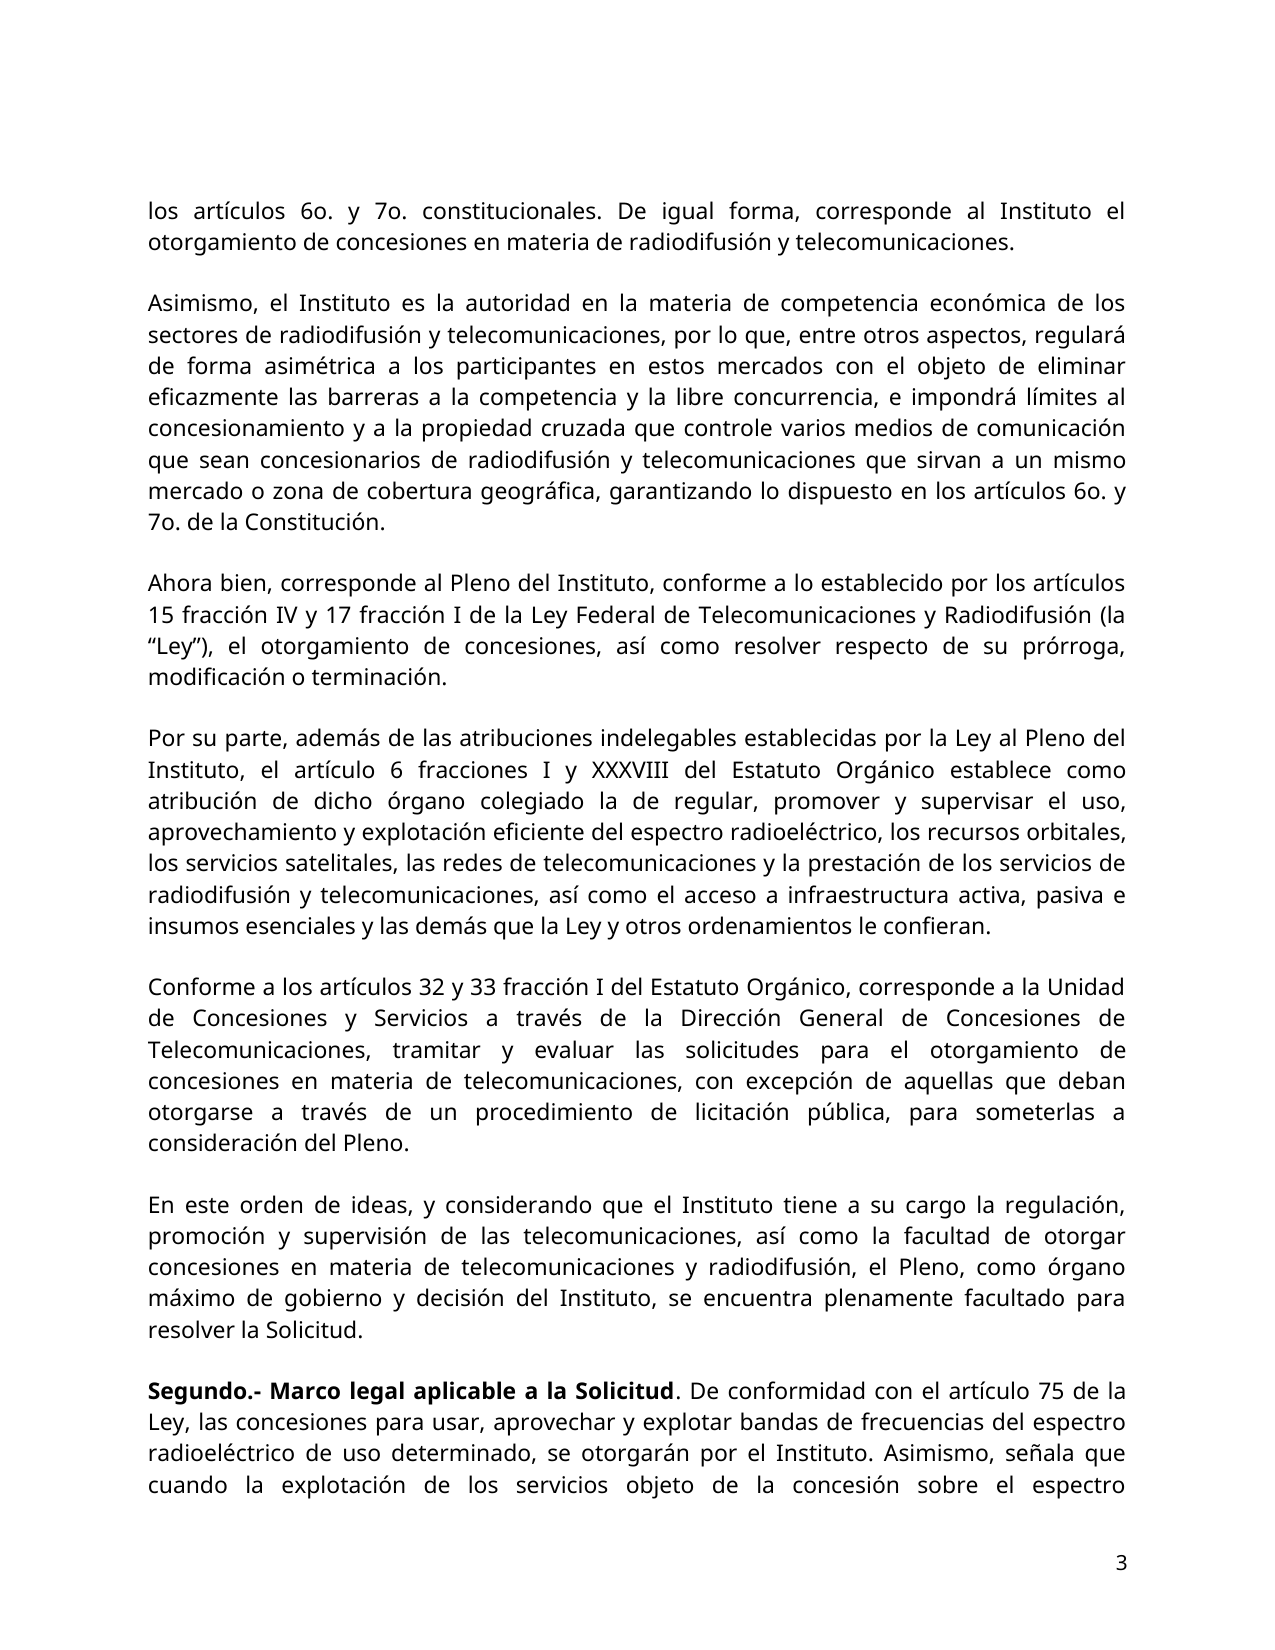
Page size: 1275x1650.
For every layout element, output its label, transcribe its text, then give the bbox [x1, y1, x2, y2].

text Por su parte, además de las atribuciones indelegables establecidas por la Ley al Pleno del Instituto, el artículo 6 fracciones I y XXXVIII del Estatuto Orgánico establece como atribución de dicho órgano colegiado la de regular, promover y supervisar el uso, aprovechamiento y explotación eficiente del espectro radioeléctrico, los recursos orbitales, los servicios satelitales, las redes de telecomunicaciones y la prestación de los servicios de radiodifusión y telecomunicaciones, así como el acceso a infraestructura activa, pasiva e insumos esenciales y las demás que la Ley y otros ordenamientos le confieran. [148, 722, 1127, 941]
text Conforme a los artículos 32 y 33 fracción I del Estatuto Orgánico, corresponde a la Unidad de Concesiones y Servicios a través de la Dirección General de Concesiones de Telecomunicaciones, tramitar y evaluar las solicitudes para el otorgamiento de concesiones en materia de telecomunicaciones, con excepción de aquellas que deban otorgarse a través de un procedimiento de licitación pública, para someterlas a consideración del Pleno. [148, 971, 1127, 1159]
text En este orden de ideas, y considerando que el Instituto tiene a su cargo la regulación, promoción y supervisión de las telecomunicaciones, así como la facultad de otorgar concesiones en materia de telecomunicaciones y radiodifusión, el Pleno, como órgano máximo de gobierno y decisión del Instituto, se encuentra plenamente facultado para resolver la Solicitud. [148, 1189, 1127, 1345]
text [148, 195, 1127, 257]
text Ahora bien, corresponde al Pleno del Instituto, conforme a lo establecido por los artículos 15 fracción IV y 17 fracción I de la Ley Federal de Telecomunicaciones y Radiodifusión (la “Ley”), el otorgamiento de concesiones, así como resolver respecto de su prórroga, modificación o terminación. [148, 567, 1127, 692]
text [148, 1375, 1127, 1500]
text Asimismo, el Instituto es la autoridad en la materia de competencia económica de los sectores de radiodifusión y telecomunicaciones, por lo que, entre otros aspectos, regulará de forma asimétrica a los participantes en estos mercados con el objeto de eliminar eficazmente las barreras a la competencia y la libre concurrencia, e impondrá límites al concesionamiento y a la propiedad cruzada que controle varios medios de comunicación que sean concesionarios de radiodifusión y telecomunicaciones que sirvan a un mismo mercado o zona de cobertura geográfica, garantizando lo dispuesto en los artículos 6o. y 7o. de la Constitución. [148, 287, 1127, 537]
